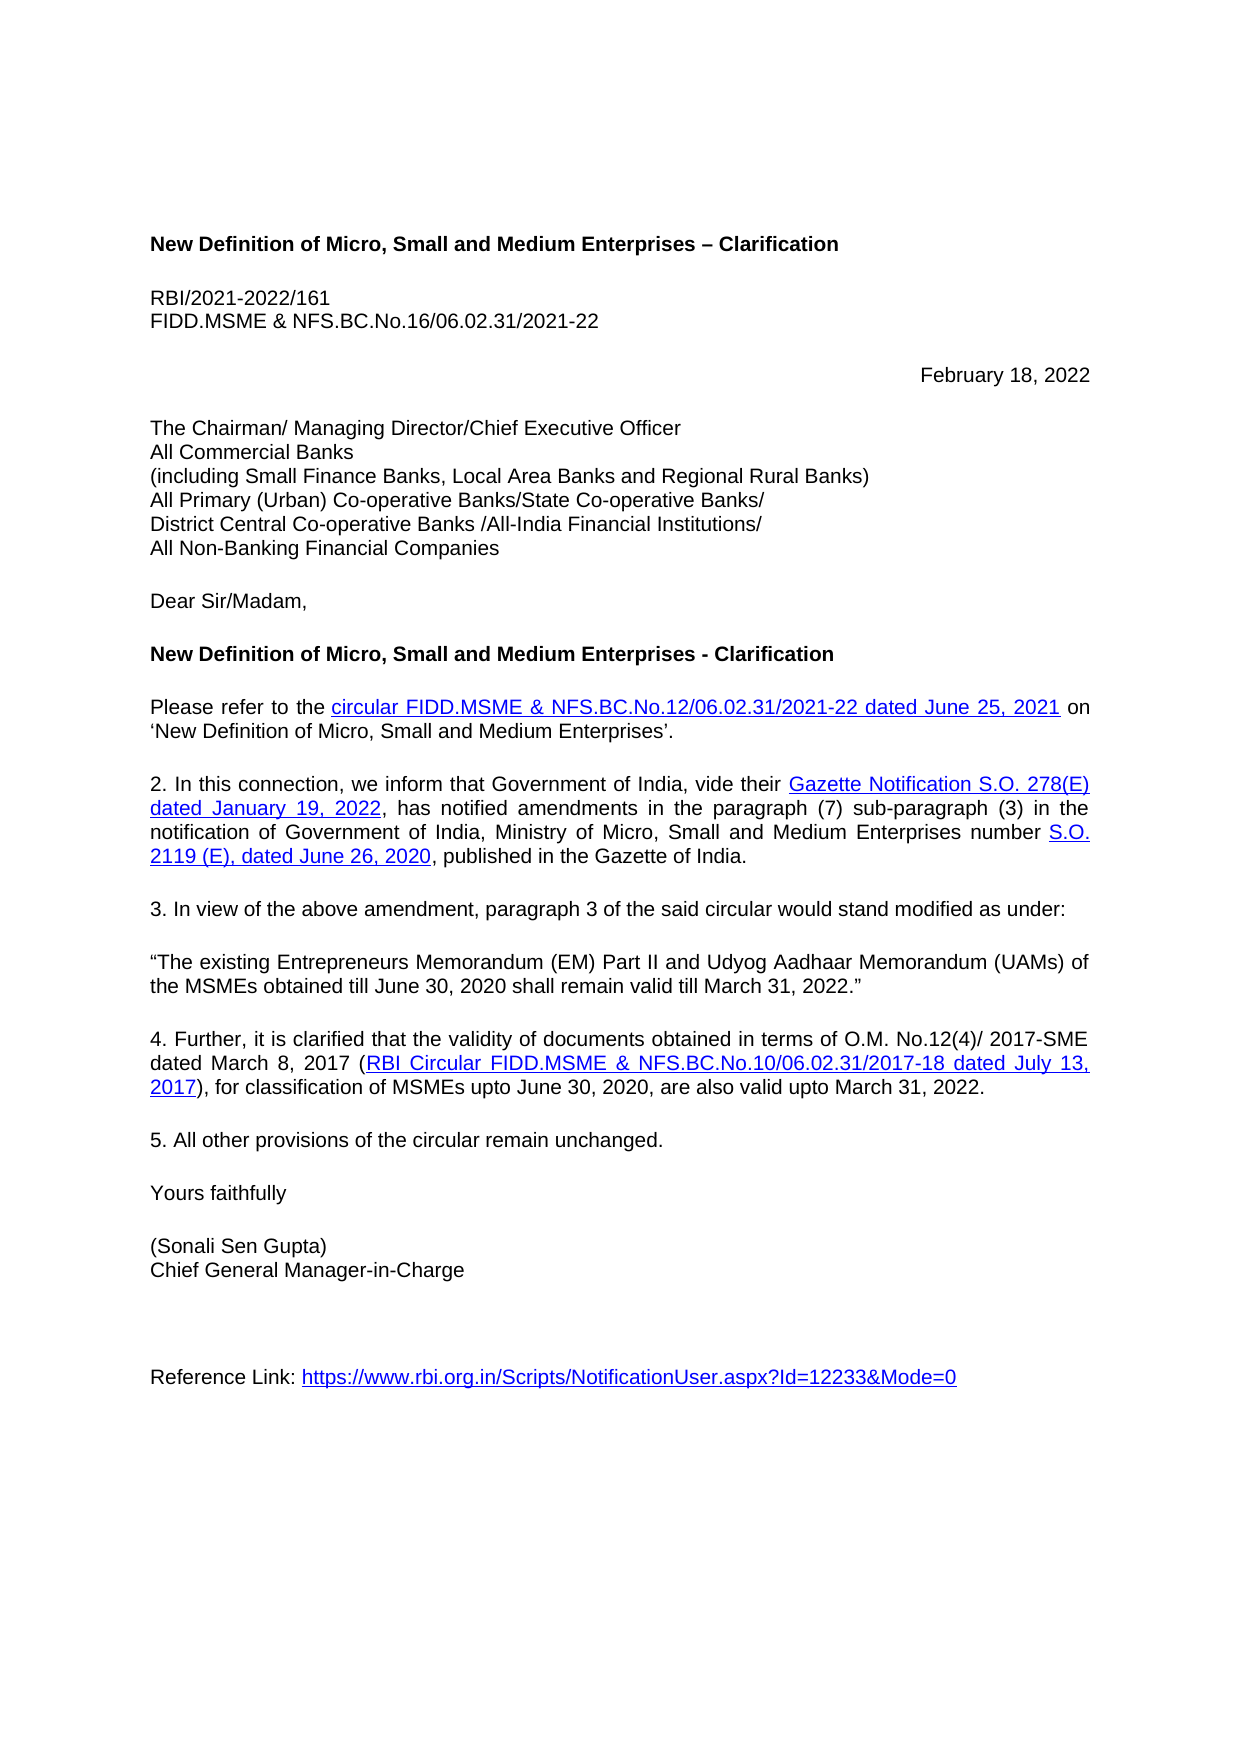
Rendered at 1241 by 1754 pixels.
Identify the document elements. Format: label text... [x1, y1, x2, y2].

text Dear Sir/Madam, [150, 588, 1090, 612]
text The Chairman/ Managing Director/Chief Executive Officer All Commercial Banks (including Small Finance Banks, Local Area Banks and Regional Rural Banks) All Primary (Urban) Co-operative Banks/State Co-operative Banks/ District Central Co-operative Banks /All-India Financial Institutions/ All Non-Banking Financial Companies [150, 416, 1090, 559]
text (Sonali Sen Gupta) Chief General Manager-in-Charge [150, 1234, 1090, 1282]
text New Definition of Micro, Small and Medium Enterprises - Clarification [150, 642, 1090, 666]
text 4. Further, it is clarified that the validity of documents obtained in terms of O.M. No.12(4)/ 2017-SME dated March 8, 2017 (RBI Circular FIDD.MSME & NFS.BC.No.10/06.02.31/2017-18 dated July 13, 2017), for classification of MSMEs upto June 30, 2020, are also valid upto March 31, 2022. [150, 1027, 1090, 1099]
text Yours faithfully [150, 1181, 1090, 1205]
text Please refer to the circular FIDD.MSME & NFS.BC.No.12/06.02.31/2021-22 dated June 25, 2021 on ‘New Definition of Micro, Small and Medium Enterprises’. [150, 695, 1090, 743]
text “The existing Entrepreneurs Memorandum (EM) Part II and Udyog Aadhaar Memorandum (UAMs) of the MSMEs obtained till June 30, 2020 shall remain valid till March 31, 2022.” [150, 950, 1090, 998]
text RBI/2021-2022/161 FIDD.MSME & NFS.BC.No.16/06.02.31/2021-22 [150, 285, 1090, 333]
text 2. In this connection, we inform that Government of India, vide their Gazette Notification S.O. 278(E) dated January 19, 2022, has notified amendments in the paragraph (7) sub-paragraph (3) in the notification of Government of India, Ministry of Micro, Small and Medium Enterprises number S.O. 2119 (E), dated June 26, 2020, published in the Gazette of India. [150, 772, 1090, 868]
text 3. In view of the above amendment, paragraph 3 of the said circular would stand modified as under: [150, 897, 1090, 921]
text Reference Link: https://www.rbi.org.in/Scripts/NotificationUser.aspx?Id=12233&Mode=0 [150, 1364, 1090, 1388]
text New Definition of Micro, Small and Medium Enterprises – Clarification [150, 232, 1090, 256]
text February 18, 2022 [150, 362, 1090, 386]
text 5. All other provisions of the circular remain unchanged. [150, 1128, 1090, 1152]
